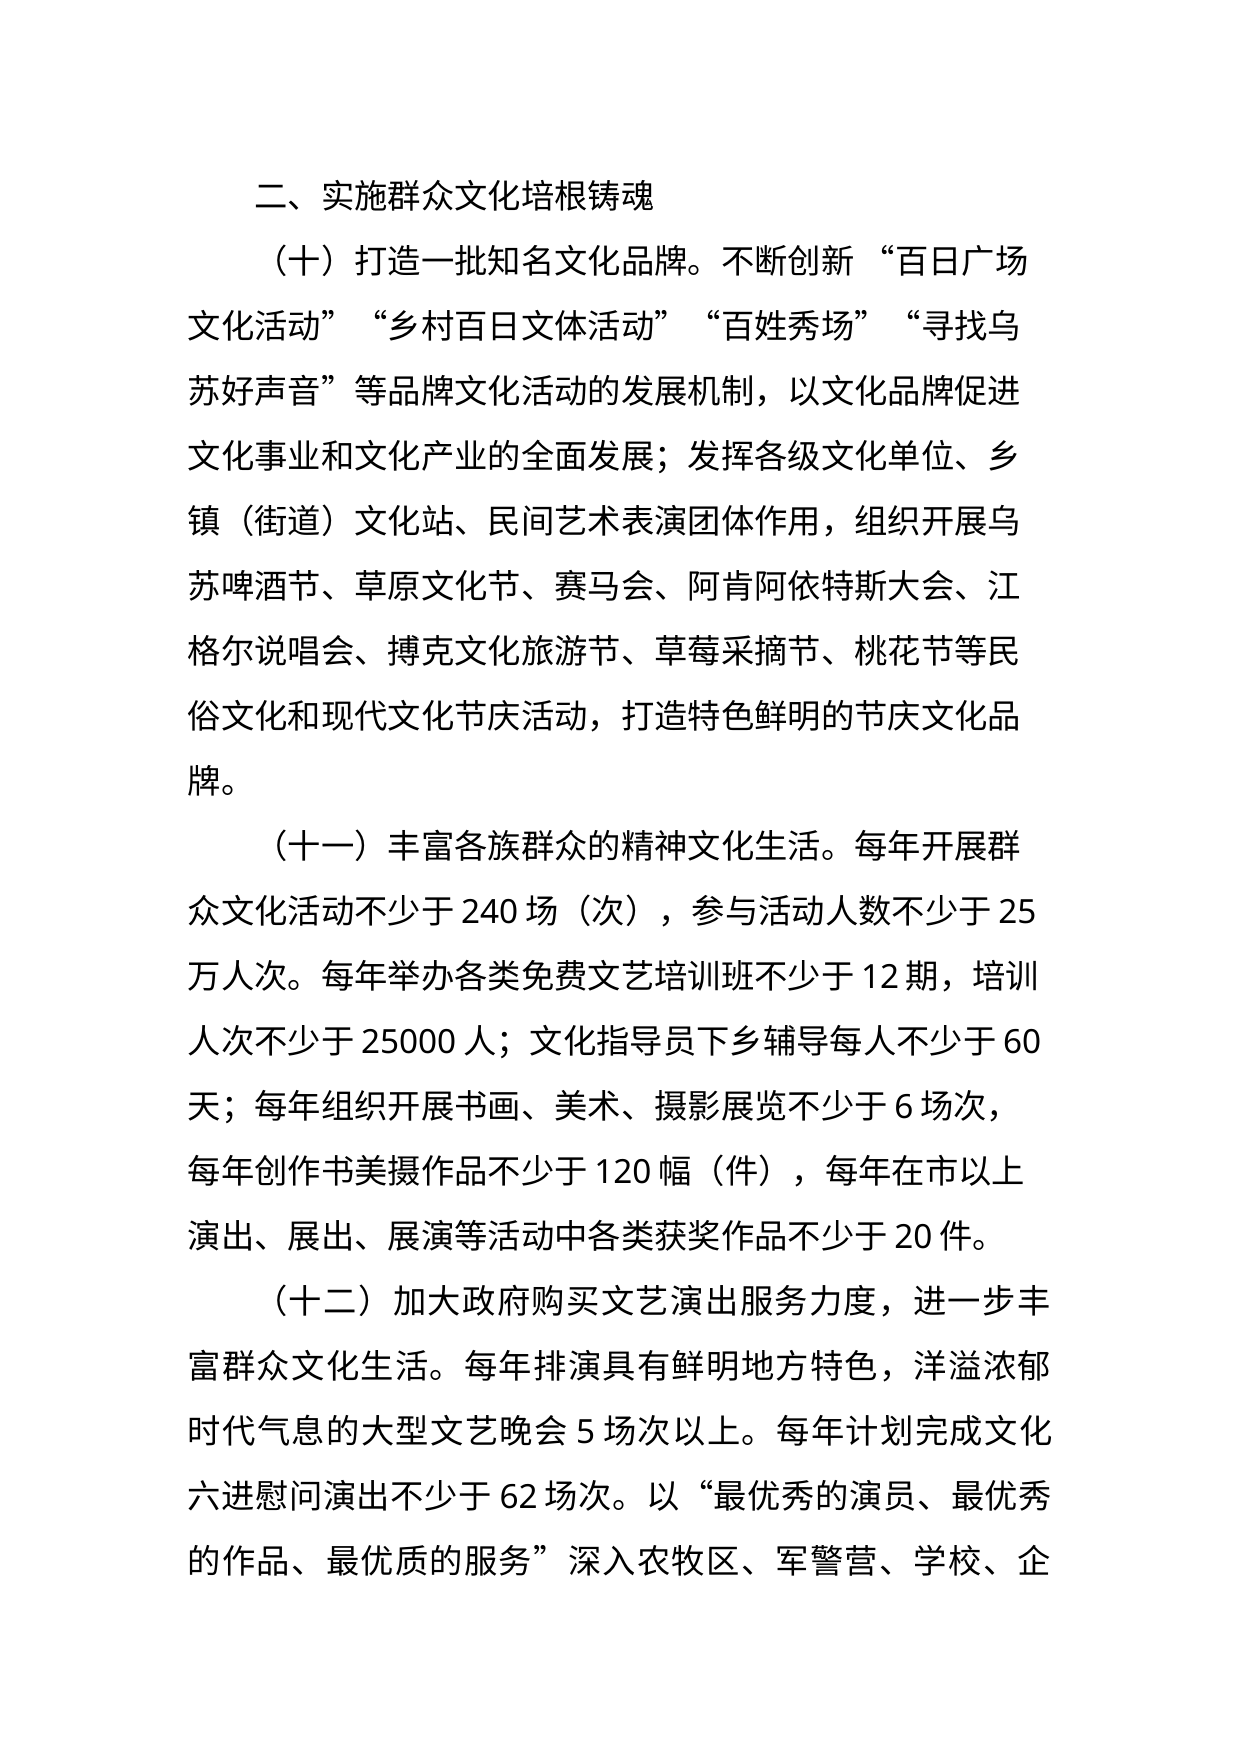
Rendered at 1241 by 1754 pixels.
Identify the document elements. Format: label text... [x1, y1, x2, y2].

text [187, 1267, 1053, 1592]
text 二、实施群众文化培根铸魂 [187, 162, 1053, 227]
text （十一）丰富各族群众的精神文化生活。每年开展群众文化活动不少于240场（次），参与活动人数不少于25万人次。每年举办各类免费文艺培训班不少于12期，培训人次不少于25000人；文化指导员下乡辅导每人不少于60天；每年组织开展书画、美术、摄影展览不少于6场次，每年创作书美摄作品不少于120幅（件），每年在市以上演出、展出、展演等活动中各类获奖作品不少于20件。 [187, 812, 1053, 1267]
text （十）打造一批知名文化品牌。不断创新 “百日广场文化活动”“乡村百日文体活动”“百姓秀场”“寻找乌苏好声音”等品牌文化活动的发展机制，以文化品牌促进文化事业和文化产业的全面发展；发挥各级文化单位、乡镇（街道）文化站、民间艺术表演团体作用，组织开展乌苏啤酒节、草原文化节、赛马会、阿肯阿依特斯大会、江格尔说唱会、搏克文化旅游节、草莓采摘节、桃花节等民俗文化和现代文化节庆活动，打造特色鲜明的节庆文化品牌。 [187, 227, 1053, 812]
